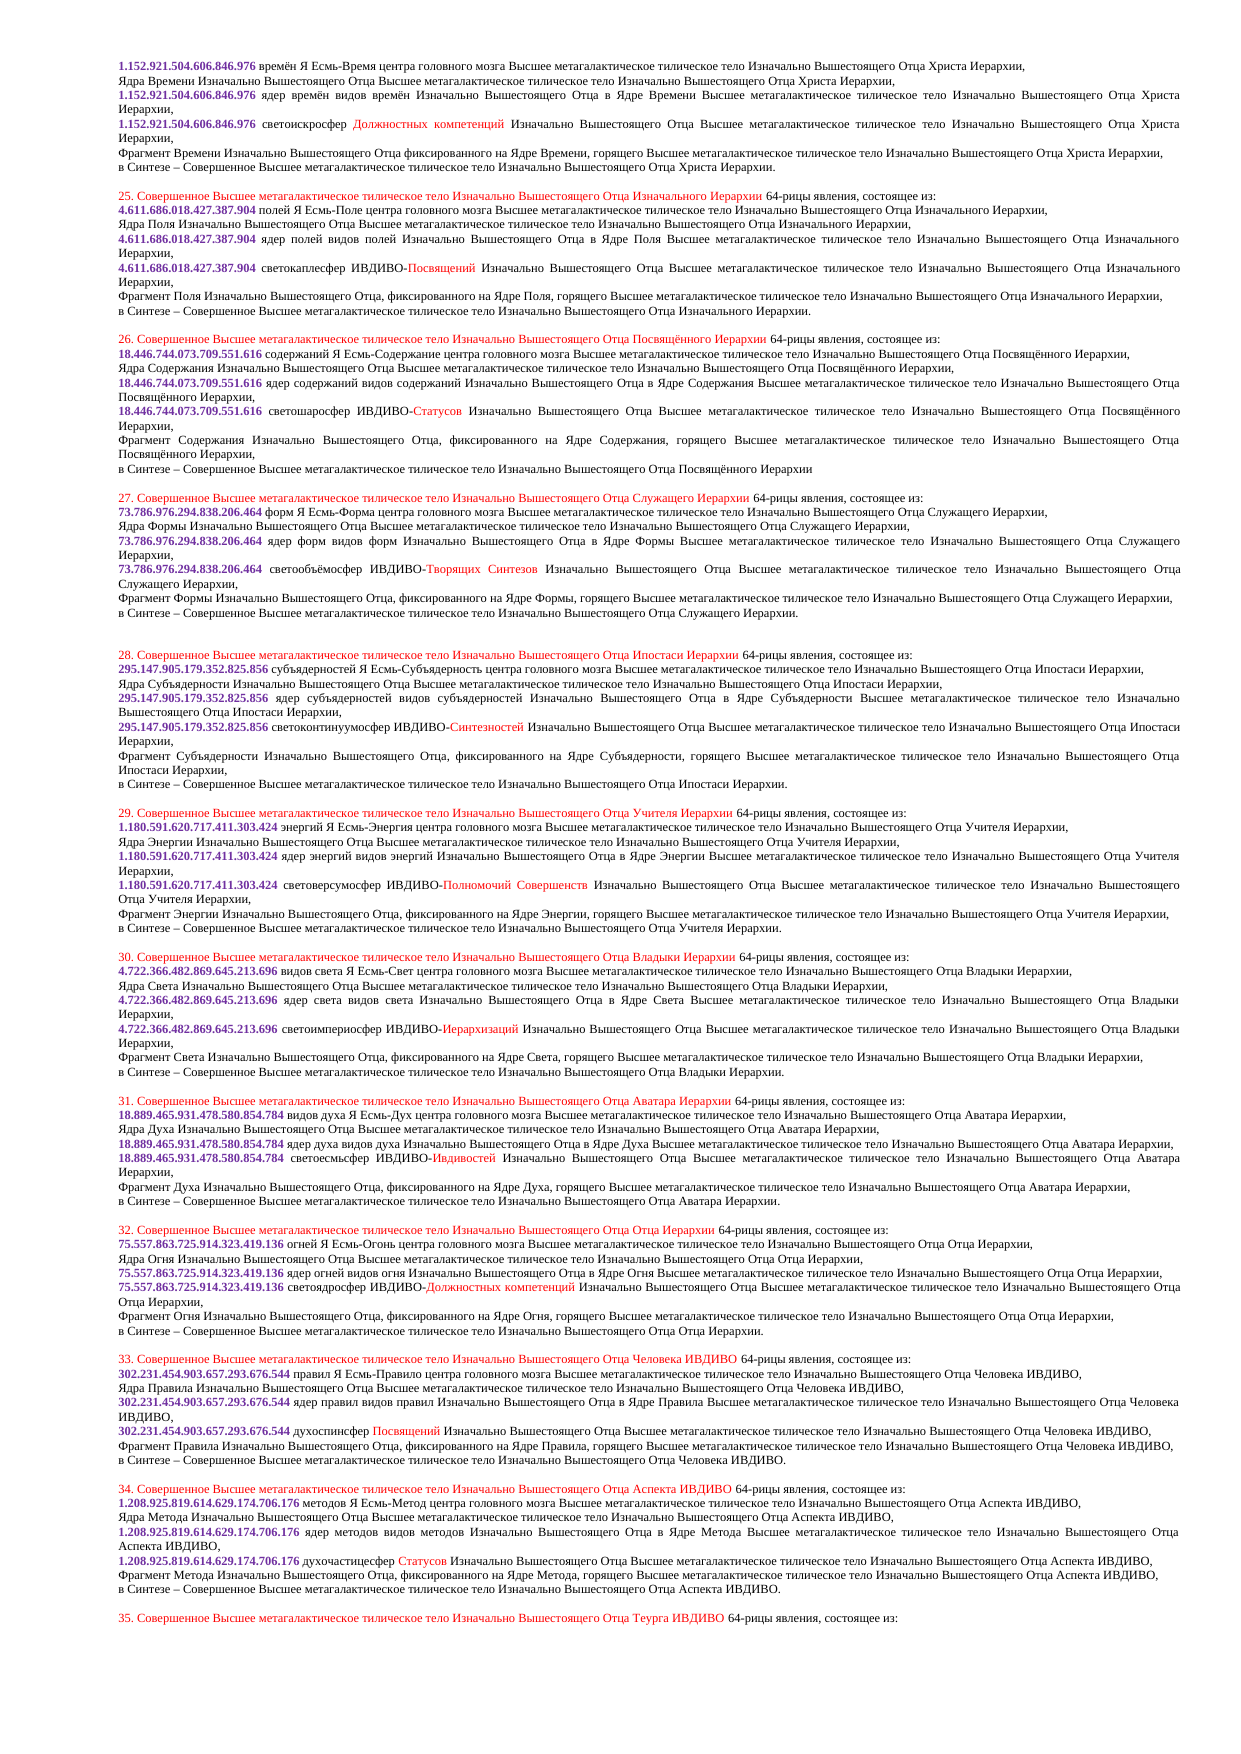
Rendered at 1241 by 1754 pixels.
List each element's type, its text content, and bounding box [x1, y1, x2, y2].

text в Синтезе – Совершенное Высшее метагалактическое тилическое тело Изначально Вышестоящего Отца Отца Иерархии. [118, 1323, 1181, 1338]
text Фрагмент Духа Изначально Вышестоящего Отца, фиксированного на Ядре Духа, горящего Высшее метагалактическое тилическое тело Изначально Вышестоящего Отца Аватара Иерархии, [118, 1179, 1181, 1194]
text 1.208.925.819.614.629.174.706.176 духочастицесфер Статусов Изначально Вышестоящего Отца Высшее метагалактическое тилическое тело Изначально Вышестоящего Отца Аспекта ИВДИВО, [118, 1553, 1181, 1568]
text Фрагмент Времени Изначально Вышестоящего Отца фиксированного на Ядре Времени, горящего Высшее метагалактическое тилическое тело Изначально Вышестоящего Отца Христа Иерархии, [118, 145, 1181, 160]
text 27. Совершенное Высшее метагалактическое тилическое тело Изначально Вышестоящего Отца Служащего Иерархии 64-рицы явления, состоящее из: [118, 490, 1181, 505]
text 25. Совершенное Высшее метагалактическое тилическое тело Изначально Вышестоящего Отца Изначального Иерархии 64-рицы явления, состоящее из: [118, 188, 1181, 203]
text в Синтезе – Совершенное Высшее метагалактическое тилическое тело Изначально Вышестоящего Отца Владыки Иерархии. [118, 1064, 1181, 1079]
text 26. Совершенное Высшее метагалактическое тилическое тело Изначально Вышестоящего Отца Посвящённого Иерархии 64-рицы явления, состоящее из: [118, 332, 1181, 347]
text 1.180.591.620.717.411.303.424 энергий Я Есмь-Энергия центра головного мозга Высшее метагалактическое тилическое тело Изначально Вышестоящего Отца Учителя Иерархии, [118, 820, 1181, 834]
text 302.231.454.903.657.293.676.544 правил Я Есмь-Правило центра головного мозга Высшее метагалактическое тилическое тело Изначально Вышестоящего Отца Человека ИВДИВО, [118, 1366, 1181, 1381]
text в Синтезе – Совершенное Высшее метагалактическое тилическое тело Изначально Вышестоящего Отца Учителя Иерархии. [118, 921, 1181, 935]
text Ядра Духа Изначально Вышестоящего Отца Высшее метагалактическое тилическое тело Изначально Вышестоящего Отца Аватара Иерархии, [118, 1122, 1181, 1136]
text 4.722.366.482.869.645.213.696 видов света Я Есмь-Свет центра головного мозга Высшее метагалактическое тилическое тело Изначально Вышестоящего Отца Владыки Иерархии, [118, 964, 1181, 978]
text 34. Совершенное Высшее метагалактическое тилическое тело Изначально Вышестоящего Отца Аспекта ИВДИВО 64-рицы явления, состоящее из: [118, 1481, 1181, 1496]
text 1.180.591.620.717.411.303.424 ядер энергий видов энергий Изначально Вышестоящего Отца в Ядре Энергии Высшее метагалактическое тилическое тело Изначально Вышестоящего Отца Учителя Иерархии, [118, 849, 1181, 878]
text Фрагмент Содержания Изначально Вышестоящего Отца, фиксированного на Ядре Содержания, горящего Высшее метагалактическое тилическое тело Изначально Вышестоящего Отца Посвящённого Иерархии, [118, 433, 1181, 462]
text 29. Совершенное Высшее метагалактическое тилическое тело Изначально Вышестоящего Отца Учителя Иерархии 64-рицы явления, состоящее из: [118, 806, 1181, 820]
text 35. Совершенное Высшее метагалактическое тилическое тело Изначально Вышестоящего Отца Теурга ИВДИВО 64-рицы явления, состоящее из: [118, 1611, 1181, 1625]
text 295.147.905.179.352.825.856 субъядерностей Я Есмь-Субъядерность центра головного мозга Высшее метагалактическое тилическое тело Изначально Вышестоящего Отца Ипостаси Иерархии, [118, 662, 1181, 676]
text 32. Совершенное Высшее метагалактическое тилическое тело Изначально Вышестоящего Отца Отца Иерархии 64-рицы явления, состоящее из: [118, 1223, 1181, 1237]
text 4.722.366.482.869.645.213.696 ядер света видов света Изначально Вышестоящего Отца в Ядре Света Высшее метагалактическое тилическое тело Изначально Вышестоящего Отца Владыки Иерархии, [118, 993, 1181, 1021]
text 30. Совершенное Высшее метагалактическое тилическое тело Изначально Вышестоящего Отца Владыки Иерархии 64-рицы явления, состоящее из: [118, 949, 1181, 964]
text в Синтезе – Совершенное Высшее метагалактическое тилическое тело Изначально Вышестоящего Отца Человека ИВДИВО. [118, 1453, 1181, 1467]
text 75.557.863.725.914.323.419.136 ядер огней видов огня Изначально Вышестоящего Отца в Ядре Огня Высшее метагалактическое тилическое тело Изначально Вышестоящего Отца Отца Иерархии, [118, 1266, 1181, 1280]
text 302.231.454.903.657.293.676.544 ядер правил видов правил Изначально Вышестоящего Отца в Ядре Правила Высшее метагалактическое тилическое тело Изначально Вышестоящего Отца Человека ИВДИВО, [118, 1395, 1181, 1424]
text 18.446.744.073.709.551.616 светошаросфер ИВДИВО-Статусов Изначально Вышестоящего Отца Высшее метагалактическое тилическое тело Изначально Вышестоящего Отца Посвящённого Иерархии, [118, 404, 1181, 433]
text в Синтезе – Совершенное Высшее метагалактическое тилическое тело Изначально Вышестоящего Отца Аспекта ИВДИВО. [118, 1582, 1181, 1596]
text Ядра Поля Изначально Вышестоящего Отца Высшее метагалактическое тилическое тело Изначально Вышестоящего Отца Изначального Иерархии, [118, 217, 1181, 232]
text 75.557.863.725.914.323.419.136 огней Я Есмь-Огонь центра головного мозга Высшее метагалактическое тилическое тело Изначально Вышестоящего Отца Отца Иерархии, [118, 1237, 1181, 1251]
text Ядра Огня Изначально Вышестоящего Отца Высшее метагалактическое тилическое тело Изначально Вышестоящего Отца Отца Иерархии, [118, 1251, 1181, 1266]
text 1.152.921.504.606.846.976 светоискросфер Должностных компетенций Изначально Вышестоящего Отца Высшее метагалактическое тилическое тело Изначально Вышестоящего Отца Христа Иерархии, [118, 117, 1181, 145]
text 73.786.976.294.838.206.464 ядер форм видов форм Изначально Вышестоящего Отца в Ядре Формы Высшее метагалактическое тилическое тело Изначально Вышестоящего Отца Служащего Иерархии, [118, 533, 1181, 562]
text 4.722.366.482.869.645.213.696 светоимпериосфер ИВДИВО-Иерархизаций Изначально Вышестоящего Отца Высшее метагалактическое тилическое тело Изначально Вышестоящего Отца Владыки Иерархии, [118, 1021, 1181, 1050]
text в Синтезе – Совершенное Высшее метагалактическое тилическое тело Изначально Вышестоящего Отца Аватара Иерархии. [118, 1194, 1181, 1208]
text Фрагмент Света Изначально Вышестоящего Отца, фиксированного на Ядре Света, горящего Высшее метагалактическое тилическое тело Изначально Вышестоящего Отца Владыки Иерархии, [118, 1050, 1181, 1064]
text Фрагмент Огня Изначально Вышестоящего Отца, фиксированного на Ядре Огня, горящего Высшее метагалактическое тилическое тело Изначально Вышестоящего Отца Отца Иерархии, [118, 1309, 1181, 1323]
text Фрагмент Поля Изначально Вышестоящего Отца, фиксированного на Ядре Поля, горящего Высшее метагалактическое тилическое тело Изначально Вышестоящего Отца Изначального Иерархии, [118, 289, 1181, 303]
text 1.180.591.620.717.411.303.424 световерсумосфер ИВДИВО-Полномочий Совершенств Изначально Вышестоящего Отца Высшее метагалактическое тилическое тело Изначально Вышестоящего Отца Учителя Иерархии, [118, 878, 1181, 906]
text Ядра Времени Изначально Вышестоящего Отца Высшее метагалактическое тилическое тело Изначально Вышестоящего Отца Христа Иерархии, [118, 73, 1181, 88]
text Ядра Энергии Изначально Вышестоящего Отца Высшее метагалактическое тилическое тело Изначально Вышестоящего Отца Учителя Иерархии, [118, 834, 1181, 849]
text 295.147.905.179.352.825.856 светоконтинуумосфер ИВДИВО-Синтезностей Изначально Вышестоящего Отца Высшее метагалактическое тилическое тело Изначально Вышестоящего Отца Ипостаси Иерархии, [118, 719, 1181, 748]
text в Синтезе – Совершенное Высшее метагалактическое тилическое тело Изначально Вышестоящего Отца Изначального Иерархии. [118, 303, 1181, 318]
text в Синтезе – Совершенное Высшее метагалактическое тилическое тело Изначально Вышестоящего Отца Ипостаси Иерархии. [118, 777, 1181, 791]
text 31. Совершенное Высшее метагалактическое тилическое тело Изначально Вышестоящего Отца Аватара Иерархии 64-рицы явления, состоящее из: [118, 1093, 1181, 1108]
text Фрагмент Субъядерности Изначально Вышестоящего Отца, фиксированного на Ядре Субъядерности, горящего Высшее метагалактическое тилическое тело Изначально Вышестоящего Отца Ипостаси Иерархии, [118, 748, 1181, 777]
text в Синтезе – Совершенное Высшее метагалактическое тилическое тело Изначально Вышестоящего Отца Служащего Иерархии. [118, 605, 1181, 620]
text Ядра Субъядерности Изначально Вышестоящего Отца Высшее метагалактическое тилическое тело Изначально Вышестоящего Отца Ипостаси Иерархии, [118, 676, 1181, 691]
text 18.889.465.931.478.580.854.784 видов духа Я Есмь-Дух центра головного мозга Высшее метагалактическое тилическое тело Изначально Вышестоящего Отца Аватара Иерархии, [118, 1108, 1181, 1122]
text 4.611.686.018.427.387.904 полей Я Есмь-Поле центра головного мозга Высшее метагалактическое тилическое тело Изначально Вышестоящего Отца Изначального Иерархии, [118, 203, 1181, 217]
text в Синтезе – Совершенное Высшее метагалактическое тилическое тело Изначально Вышестоящего Отца Христа Иерархии. [118, 160, 1181, 174]
text 1.152.921.504.606.846.976 времён Я Есмь-Время центра головного мозга Высшее метагалактическое тилическое тело Изначально Вышестоящего Отца Христа Иерархии, [118, 59, 1181, 73]
text Фрагмент Формы Изначально Вышестоящего Отца, фиксированного на Ядре Формы, горящего Высшее метагалактическое тилическое тело Изначально Вышестоящего Отца Служащего Иерархии, [118, 591, 1181, 605]
text 18.889.465.931.478.580.854.784 ядер духа видов духа Изначально Вышестоящего Отца в Ядре Духа Высшее метагалактическое тилическое тело Изначально Вышестоящего Отца Аватара Иерархии, [118, 1136, 1181, 1151]
text 302.231.454.903.657.293.676.544 духоспинсфер Посвящений Изначально Вышестоящего Отца Высшее метагалактическое тилическое тело Изначально Вышестоящего Отца Человека ИВДИВО, [118, 1424, 1181, 1438]
text Ядра Света Изначально Вышестоящего Отца Высшее метагалактическое тилическое тело Изначально Вышестоящего Отца Владыки Иерархии, [118, 978, 1181, 993]
text 1.208.925.819.614.629.174.706.176 методов Я Есмь-Метод центра головного мозга Высшее метагалактическое тилическое тело Изначально Вышестоящего Отца Аспекта ИВДИВО, [118, 1496, 1181, 1510]
text 4.611.686.018.427.387.904 светокаплесфер ИВДИВО-Посвящений Изначально Вышестоящего Отца Высшее метагалактическое тилическое тело Изначально Вышестоящего Отца Изначального Иерархии, [118, 260, 1181, 289]
text 28. Совершенное Высшее метагалактическое тилическое тело Изначально Вышестоящего Отца Ипостаси Иерархии 64-рицы явления, состоящее из: [118, 648, 1181, 662]
text Фрагмент Правила Изначально Вышестоящего Отца, фиксированного на Ядре Правила, горящего Высшее метагалактическое тилическое тело Изначально Вышестоящего Отца Человека ИВДИВО, [118, 1438, 1181, 1453]
text Ядра Правила Изначально Вышестоящего Отца Высшее метагалактическое тилическое тело Изначально Вышестоящего Отца Человека ИВДИВО, [118, 1381, 1181, 1395]
text 18.446.744.073.709.551.616 содержаний Я Есмь-Содержание центра головного мозга Высшее метагалактическое тилическое тело Изначально Вышестоящего Отца Посвящённого Иерархии, [118, 347, 1181, 361]
text Ядра Содержания Изначально Вышестоящего Отца Высшее метагалактическое тилическое тело Изначально Вышестоящего Отца Посвящённого Иерархии, [118, 361, 1181, 375]
text 1.152.921.504.606.846.976 ядер времён видов времён Изначально Вышестоящего Отца в Ядре Времени Высшее метагалактическое тилическое тело Изначально Вышестоящего Отца Христа Иерархии, [118, 88, 1181, 117]
text 295.147.905.179.352.825.856 ядер субъядерностей видов субъядерностей Изначально Вышестоящего Отца в Ядре Субъядерности Высшее метагалактическое тилическое тело Изначально Вышестоящего Отца Ипостаси Иерархии, [118, 691, 1181, 719]
text Фрагмент Энергии Изначально Вышестоящего Отца, фиксированного на Ядре Энергии, горящего Высшее метагалактическое тилическое тело Изначально Вышестоящего Отца Учителя Иерархии, [118, 906, 1181, 921]
text 18.446.744.073.709.551.616 ядер содержаний видов содержаний Изначально Вышестоящего Отца в Ядре Содержания Высшее метагалактическое тилическое тело Изначально Вышестоящего Отца Посвящённого Иерархии, [118, 375, 1181, 404]
text 18.889.465.931.478.580.854.784 светоесмьсфер ИВДИВО-Ивдивостей Изначально Вышестоящего Отца Высшее метагалактическое тилическое тело Изначально Вышестоящего Отца Аватара Иерархии, [118, 1151, 1181, 1179]
text 1.208.925.819.614.629.174.706.176 ядер методов видов методов Изначально Вышестоящего Отца в Ядре Метода Высшее метагалактическое тилическое тело Изначально Вышестоящего Отца Аспекта ИВДИВО, [118, 1524, 1181, 1553]
text 73.786.976.294.838.206.464 форм Я Есмь-Форма центра головного мозга Высшее метагалактическое тилическое тело Изначально Вышестоящего Отца Служащего Иерархии, [118, 505, 1181, 519]
text 73.786.976.294.838.206.464 светообъёмосфер ИВДИВО-Творящих Синтезов Изначально Вышестоящего Отца Высшее метагалактическое тилическое тело Изначально Вышестоящего Отца Служащего Иерархии, [118, 562, 1181, 591]
text 33. Совершенное Высшее метагалактическое тилическое тело Изначально Вышестоящего Отца Человека ИВДИВО 64-рицы явления, состоящее из: [118, 1352, 1181, 1366]
text 4.611.686.018.427.387.904 ядер полей видов полей Изначально Вышестоящего Отца в Ядре Поля Высшее метагалактическое тилическое тело Изначально Вышестоящего Отца Изначального Иерархии, [118, 232, 1181, 260]
text в Синтезе – Совершенное Высшее метагалактическое тилическое тело Изначально Вышестоящего Отца Посвящённого Иерархии [118, 462, 1181, 476]
text 75.557.863.725.914.323.419.136 светоядросфер ИВДИВО-Должностных компетенций Изначально Вышестоящего Отца Высшее метагалактическое тилическое тело Изначально Вышестоящего Отца Отца Иерархии, [118, 1280, 1181, 1309]
text Ядра Формы Изначально Вышестоящего Отца Высшее метагалактическое тилическое тело Изначально Вышестоящего Отца Служащего Иерархии, [118, 519, 1181, 533]
text Фрагмент Метода Изначально Вышестоящего Отца, фиксированного на Ядре Метода, горящего Высшее метагалактическое тилическое тело Изначально Вышестоящего Отца Аспекта ИВДИВО, [118, 1568, 1181, 1582]
text Ядра Метода Изначально Вышестоящего Отца Высшее метагалактическое тилическое тело Изначально Вышестоящего Отца Аспекта ИВДИВО, [118, 1510, 1181, 1524]
